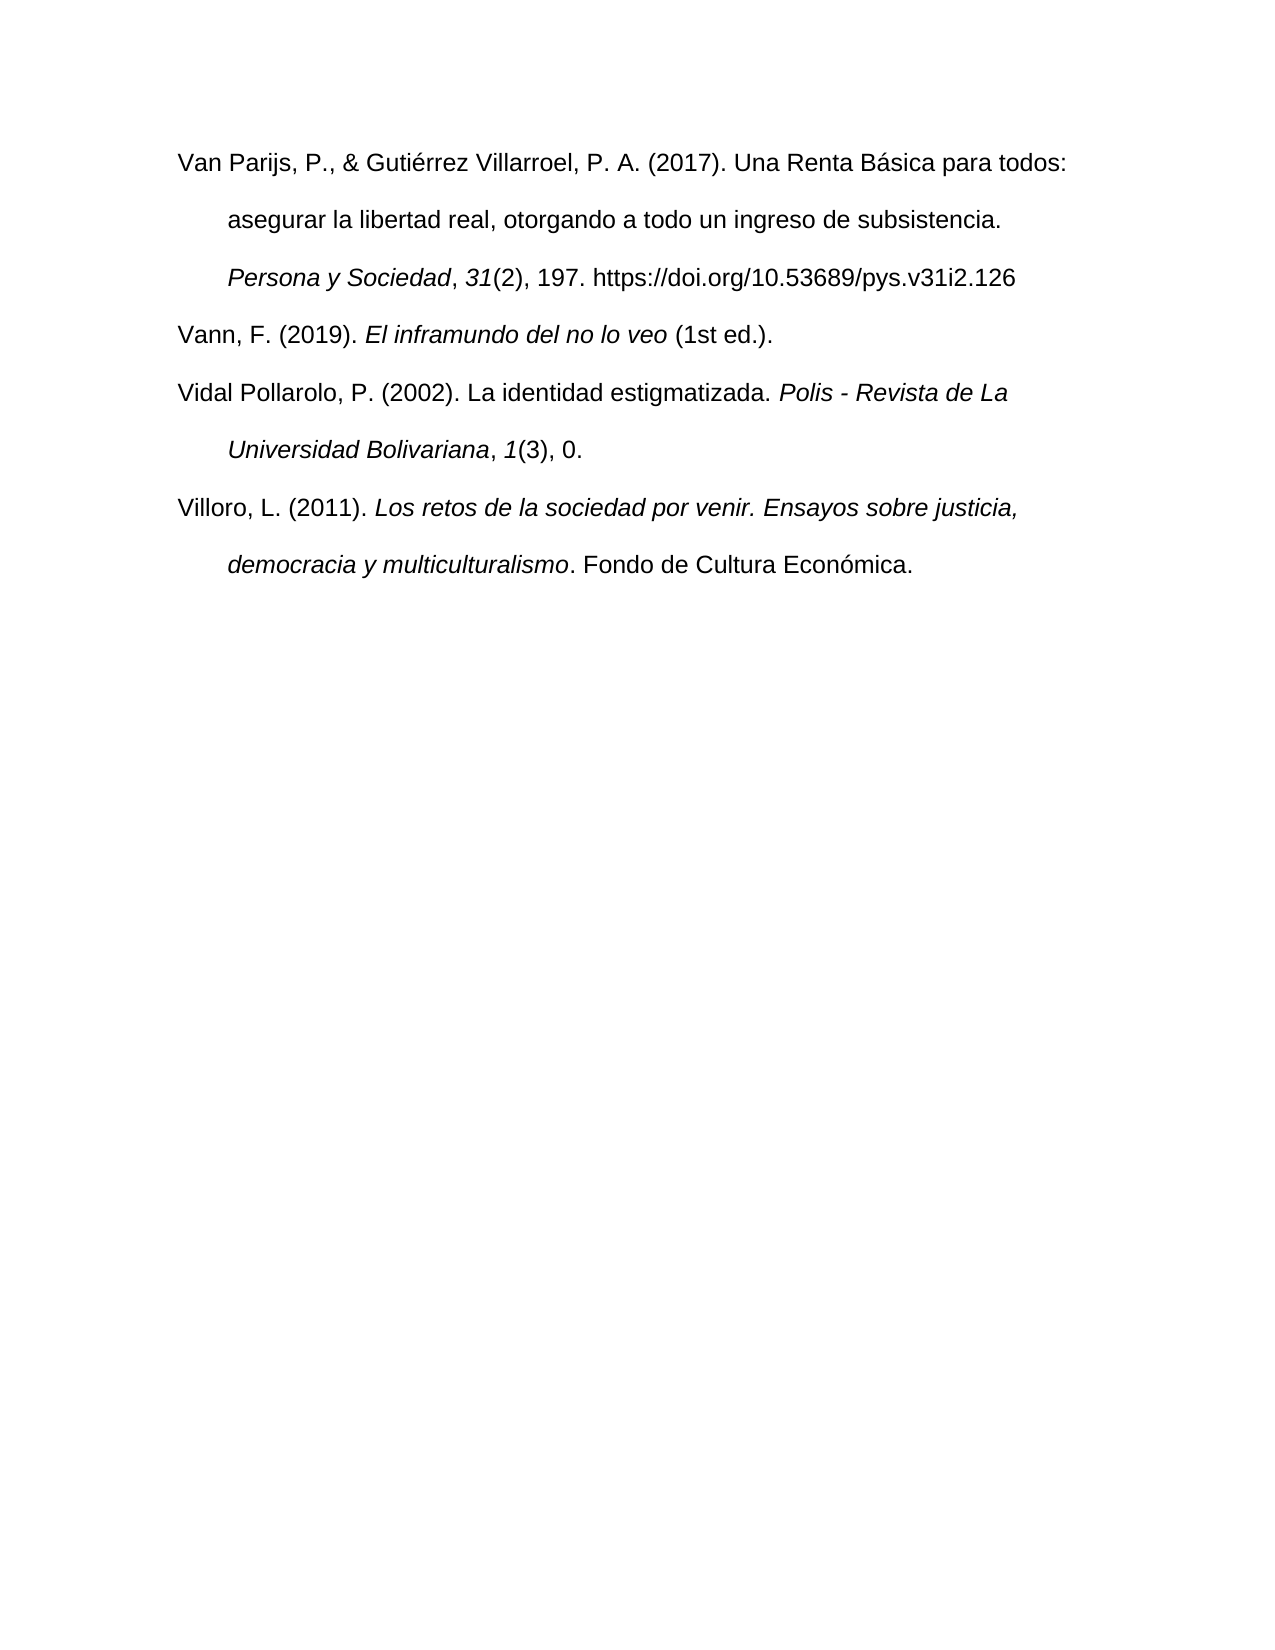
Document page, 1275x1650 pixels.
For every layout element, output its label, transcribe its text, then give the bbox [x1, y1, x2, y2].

text Villoro, L. (2011). Los retos de la sociedad por venir. Ensayos sobre justicia, democracia y multiculturalismo. Fondo de Cultura Económica. [177, 493, 1098, 579]
text Van Parijs, P., & Gutiérrez Villarroel, P. A. (2017). Una Renta Básica para todos: asegurar la libertad real, otorgando a todo un ingreso de subsistencia. Persona y Sociedad, 31(2), 197. https://doi.org/10.53689/pys.v31i2.126 [177, 148, 1098, 291]
text Vidal Pollarolo, P. (2002). La identidad estigmatizada. Polis - Revista de La Universidad Bolivariana, 1(3), 0. [177, 378, 1098, 464]
text Vann, F. (2019). El inframundo del no lo veo (1st ed.). [177, 320, 1098, 349]
